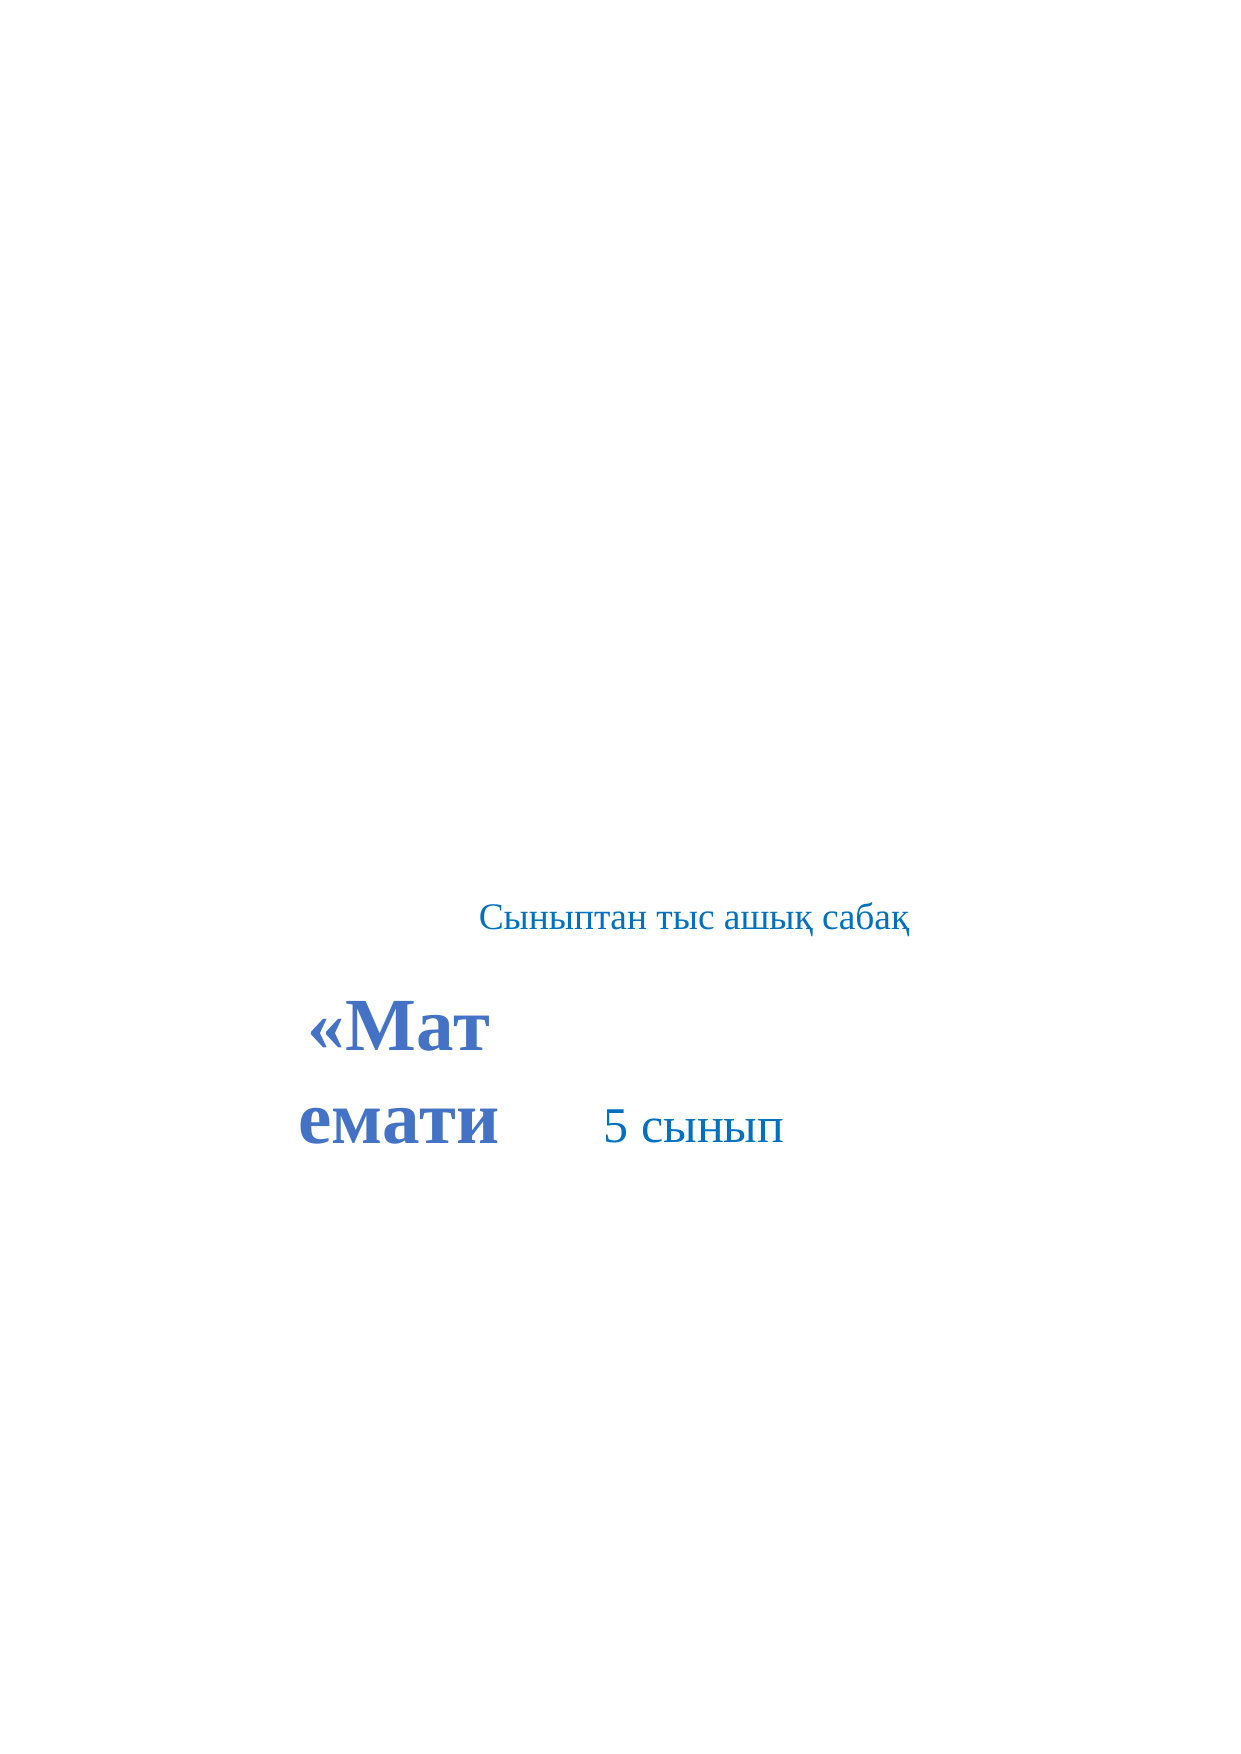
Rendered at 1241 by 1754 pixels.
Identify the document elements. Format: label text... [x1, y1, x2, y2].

text 5 сынып [236, 1096, 1152, 1153]
text Сыныптан тыс ашық сабақ [236, 894, 1152, 937]
